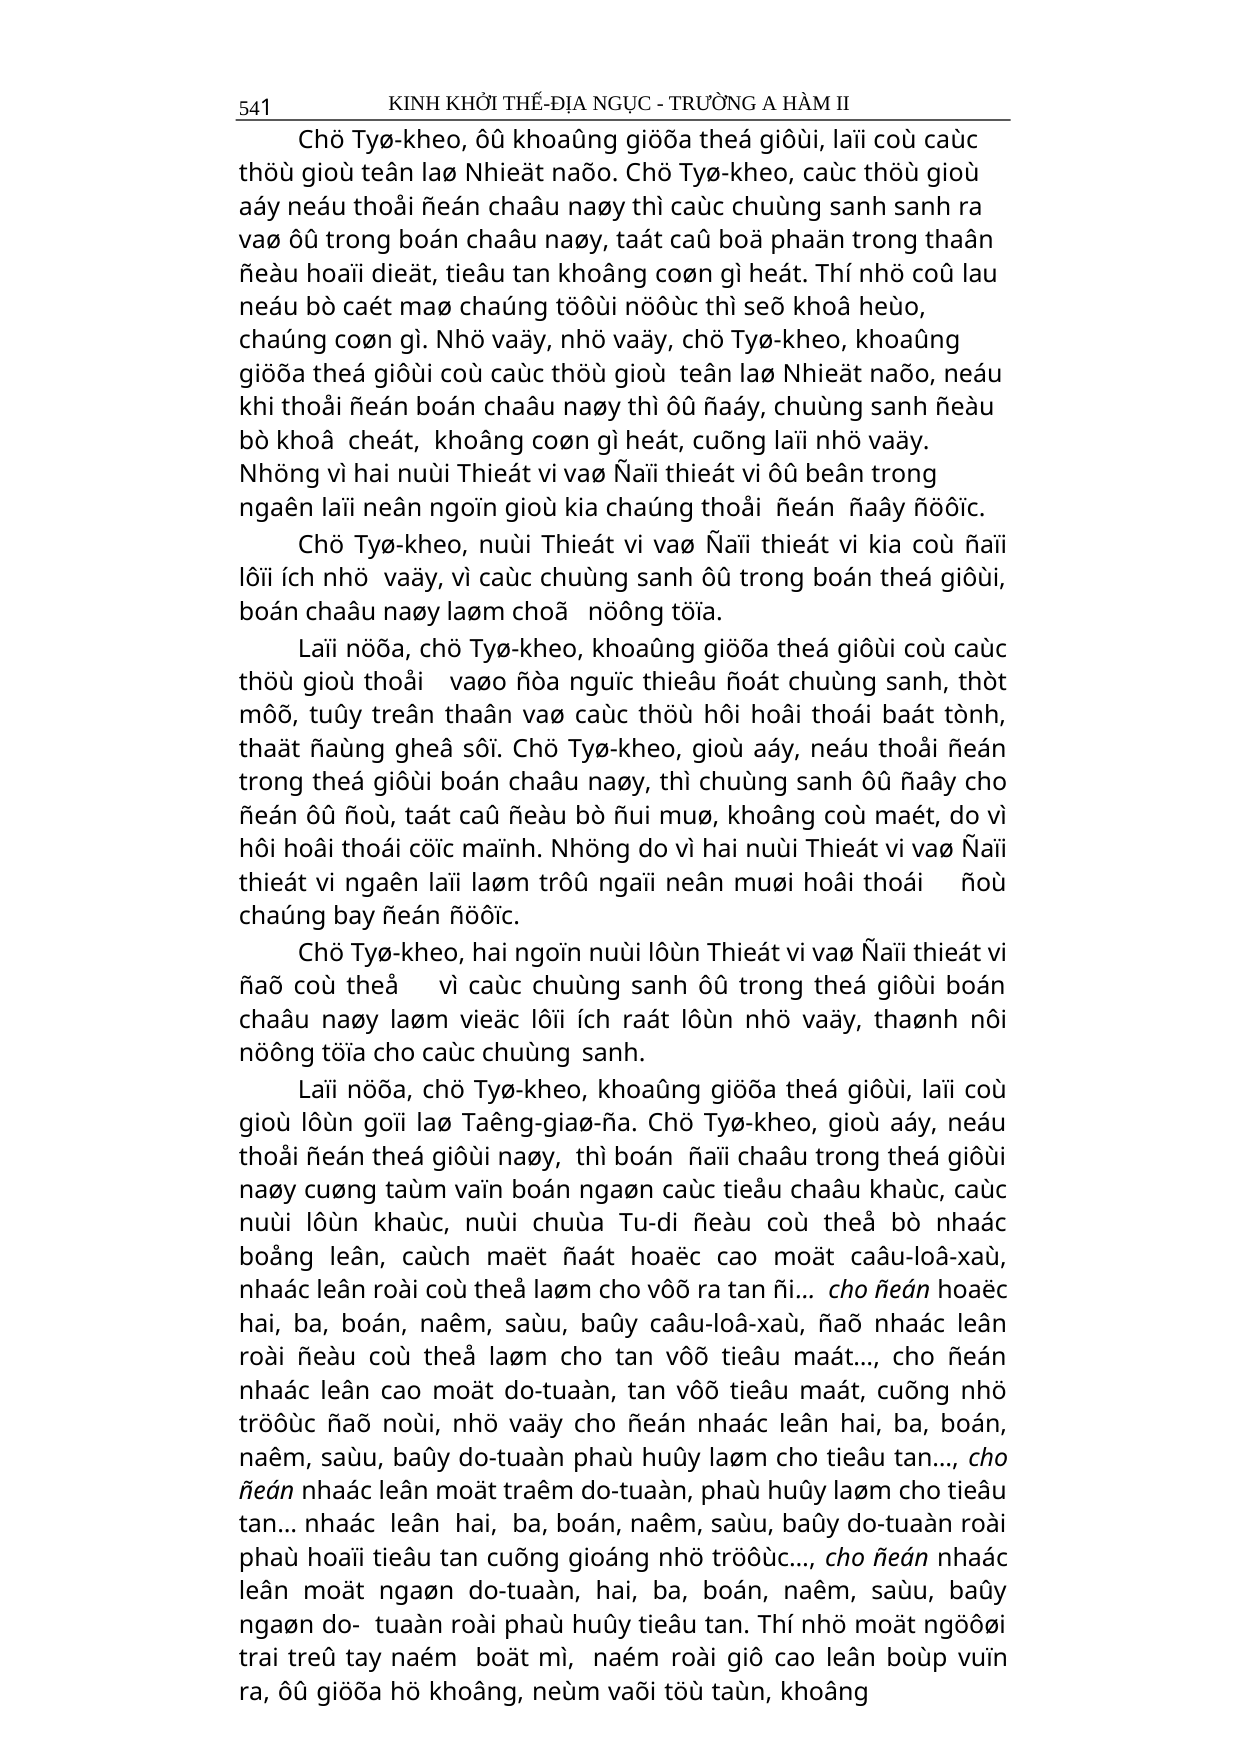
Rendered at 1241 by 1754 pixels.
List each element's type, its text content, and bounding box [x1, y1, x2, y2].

text Chö Tyø-kheo, nuùi Thieát vi vaø Ñaïi thieát vi kia coù ñaïi lôïi ích nhö vaäy, vì caùc chuùng sanh ôû trong boán theá giôùi, boán chaâu naøy laøm choã nöông töïa. [239, 527, 1008, 627]
text Laïi nöõa, chö Tyø-kheo, khoaûng giöõa theá giôùi coù caùc thöù gioù thoåi vaøo ñòa nguïc thieâu ñoát chuùng sanh, thòt môõ, tuûy treân thaân vaø caùc thöù hôi hoâi thoái baát tònh, thaät ñaùng gheâ sôï. Chö Tyø-kheo, gioù aáy, neáu thoåi ñeán trong theá giôùi boán chaâu naøy, thì chuùng sanh ôû ñaây cho ñeán ôû ñoù, taát caû ñeàu bò ñui muø, khoâng coù maét, do vì hôi hoâi thoái cöïc maïnh. Nhöng do vì hai nuùi Thieát vi vaø Ñaïi thieát vi ngaên laïi laøm trôû ngaïi neân muøi hoâi thoái ñoù chaúng bay ñeán ñöôïc. [239, 631, 1008, 932]
text Chö Tyø-kheo, hai ngoïn nuùi lôùn Thieát vi vaø Ñaïi thieát vi ñaõ coù theå vì caùc chuùng sanh ôû trong theá giôùi boán chaâu naøy laøm vieäc lôïi ích raát lôùn nhö vaäy, thaønh nôi nöông töïa cho caùc chuùng sanh. [239, 935, 1008, 1069]
text Chö Tyø-kheo, ôû khoaûng giöõa theá giôùi, laïi coù caùc thöù gioù teân laø Nhieät naõo. Chö Tyø-kheo, caùc thöù gioù aáy neáu thoåi ñeán chaâu naøy thì caùc chuùng sanh sanh ra vaø ôû trong boán chaâu naøy, taát caû boä phaän trong thaân ñeàu hoaïi dieät, tieâu tan khoâng coøn gì heát. Thí nhö coû lau neáu bò caét maø chaúng töôùi nöôùc thì seõ khoâ heùo, chaúng coøn gì. Nhö vaäy, nhö vaäy, chö Tyø-kheo, khoaûng giöõa theá giôùi coù caùc thöù gioù teân laø Nhieät naõo, neáu khi thoåi ñeán boán chaâu naøy thì ôû ñaáy, chuùng sanh ñeàu bò khoâ cheát, khoâng coøn gì heát, cuõng laïi nhö vaäy. Nhöng vì hai nuùi Thieát vi vaø Ñaïi thieát vi ôû beân trong ngaên laïi neân ngoïn gioù kia chaúng thoåi ñeán ñaây ñöôïc. [239, 122, 1007, 523]
text Laïi nöõa, chö Tyø-kheo, khoaûng giöõa theá giôùi, laïi coù gioù lôùn goïi laø Taêng-giaø-ña. Chö Tyø-kheo, gioù aáy, neáu thoåi ñeán theá giôùi naøy, thì boán ñaïi chaâu trong theá giôùi naøy cuøng taùm vaïn boán ngaøn caùc tieåu chaâu khaùc, caùc nuùi lôùn khaùc, nuùi chuùa Tu-di ñeàu coù theå bò nhaác boång leân, caùch maët ñaát hoaëc cao moät caâu-loâ-xaù, nhaác leân roài coù theå laøm cho vôõ ra tan ñi… cho ñeán hoaëc hai, ba, boán, naêm, saùu, baûy caâu-loâ-xaù, ñaõ nhaác leân roài ñeàu coù theå laøm cho tan vôõ tieâu maát…, cho ñeán nhaác leân cao moät do-tuaàn, tan vôõ tieâu maát, cuõng nhö tröôùc ñaõ noùi, nhö vaäy cho ñeán nhaác leân hai, ba, boán, naêm, saùu, baûy do-tuaàn phaù huûy laøm cho tieâu tan…, cho ñeán nhaác leân moät traêm do-tuaàn, phaù huûy laøm cho tieâu tan… nhaác leân hai, ba, boán, naêm, saùu, baûy do-tuaàn roài phaù hoaïi tieâu tan cuõng gioáng nhö tröôùc…, cho ñeán nhaác leân moät ngaøn do-tuaàn, hai, ba, boán, naêm, saùu, baûy ngaøn do- tuaàn roài phaù huûy tieâu tan. Thí nhö moät ngöôøi trai treû tay naém boät mì, naém roài giô cao leân boùp vuïn ra, ôû giöõa hö khoâng, neùm vaõi töù taùn, khoâng [239, 1072, 1008, 1707]
